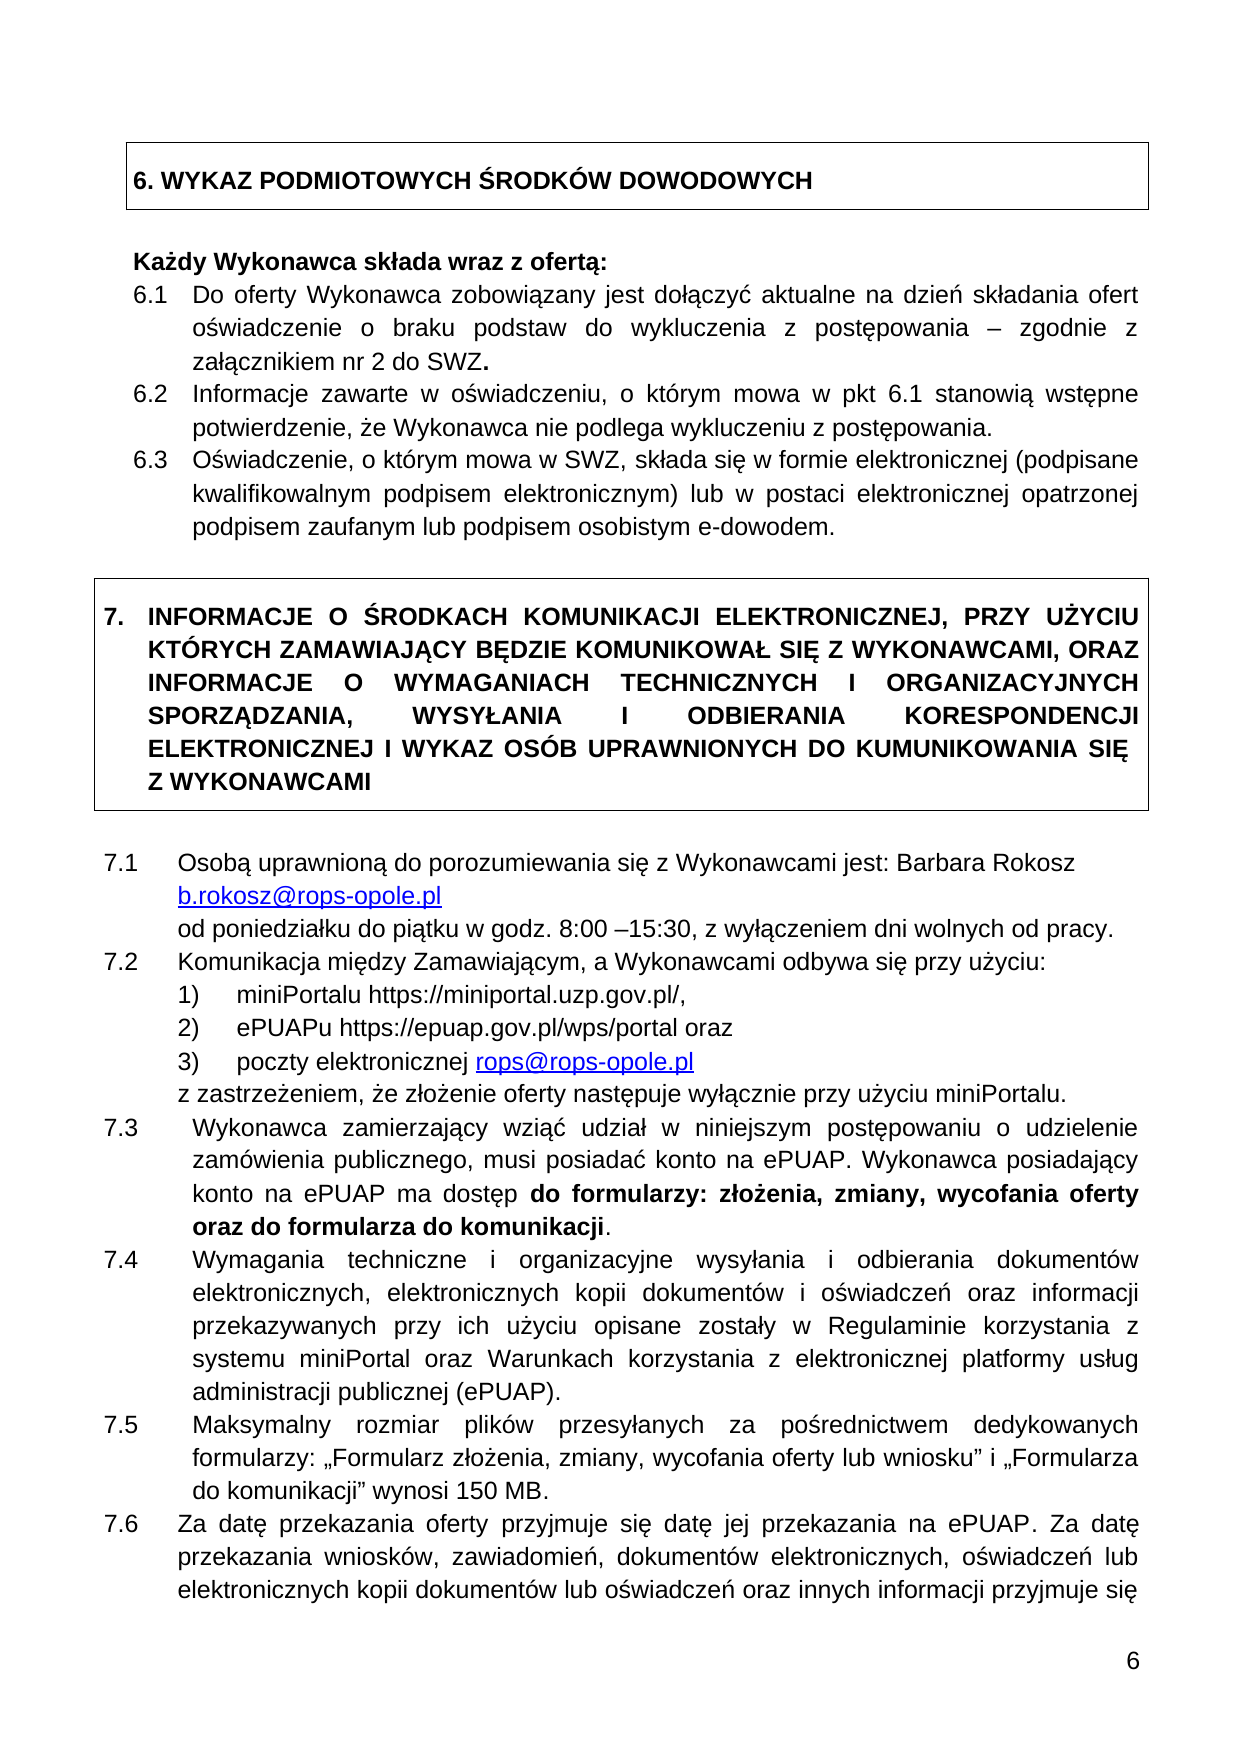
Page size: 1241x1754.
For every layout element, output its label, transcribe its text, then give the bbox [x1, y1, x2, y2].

subtitle 6. WYKAZ PODMIOTOWYCH ŚRODKÓW DOWODOWYCH [127, 143, 1148, 209]
list Informacje zawarte w oświadczeniu, o którym mowa w pkt 6.1 stanowią wstępne potwierdzenie, że Wykonawca nie podlega wykluczeniu z postępowania. [133, 379, 1140, 441]
text b.rokosz@rops-opole.pl [133, 881, 1140, 910]
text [103, 1509, 1140, 1603]
list Oświadczenie, o którym mowa w SWZ, składa się w formie elektronicznej (podpisane kwalifikowalnym podpisem elektronicznym) lub w postaci elektronicznej opatrzonej podpisem zaufanym lub podpisem osobistym e-dowodem. [133, 446, 1140, 540]
text od poniedziałku do piątku w godz. 8:00 –15:30, z wyłączeniem dni wolnych od pracy. [133, 914, 1140, 943]
list miniPortalu https://miniportal.uzp.gov.pl/, [177, 980, 1140, 1009]
text 7.3 Wykonawca zamierzający wziąć udział w niniejszym postępowaniu o udzielenie zamówienia publicznego, musi posiadać konto na ePUAP. Wykonawca posiadający konto na ePUAP ma dostęp do formularzy: złożenia, zmiany, wycofania oferty oraz do formularza do komunikacji. [103, 1112, 1140, 1240]
list ePUAPu https://epuap.gov.pl/wps/portal oraz [177, 1013, 1140, 1042]
text Każdy Wykonawca składa wraz z ofertą: [133, 247, 1140, 276]
text 7.5 Maksymalny rozmiar plików przesyłanych za pośrednictwem dedykowanych formularzy: „Formularz złożenia, zmiany, wycofania oferty lub wniosku” i „Formularza do komunikacji” wynosi 150 MB. [103, 1410, 1140, 1504]
list Do oferty Wykonawca zobowiązany jest dołączyć aktualne na dzień składania ofert oświadczenie o braku podstaw do wykluczenia z postępowania – zgodnie z załącznikiem nr 2 do SWZ. [133, 280, 1140, 375]
text 7.2 Komunikacja między Zamawiającym, a Wykonawcami odbywa się przy użyciu: [103, 947, 1140, 976]
text z zastrzeżeniem, że złożenie oferty następuje wyłącznie przy użyciu miniPortalu. [177, 1079, 1140, 1108]
text 7.4 Wymagania techniczne i organizacyjne wysyłania i odbierania dokumentów elektronicznych, elektronicznych kopii dokumentów i oświadczeń oraz informacji przekazywanych przy ich użyciu opisane zostały w Regulaminie korzystania z systemu miniPortal oraz Warunkach korzystania z elektronicznej platformy usług administracji publicznej (ePUAP). [103, 1244, 1140, 1405]
text 7. INFORMACJE O ŚRODKACH KOMUNIKACJI ELEKTRONICZNEJ, PRZY UŻYCIU KTÓRYCH ZAMAWIAJĄCY BĘDZIE KOMUNIKOWAŁ SIĘ Z WYKONAWCAMI, ORAZ INFORMACJE O WYMAGANIACH TECHNICZNYCH I ORGANIZACYJNYCH SPORZĄDZANIA, WYSYŁANIA I ODBIERANIA KORESPONDENCJI ELEKTRONICZNEJ I WYKAZ OSÓB UPRAWNIONYCH DO KUMUNIKOWANIA SIĘ Z WYKONAWCAMI [95, 579, 1148, 810]
list poczty elektronicznej rops@rops-opole.pl [177, 1046, 1140, 1075]
text 7.1 Osobą uprawnioną do porozumiewania się z Wykonawcami jest: Barbara Rokosz [103, 848, 1140, 877]
